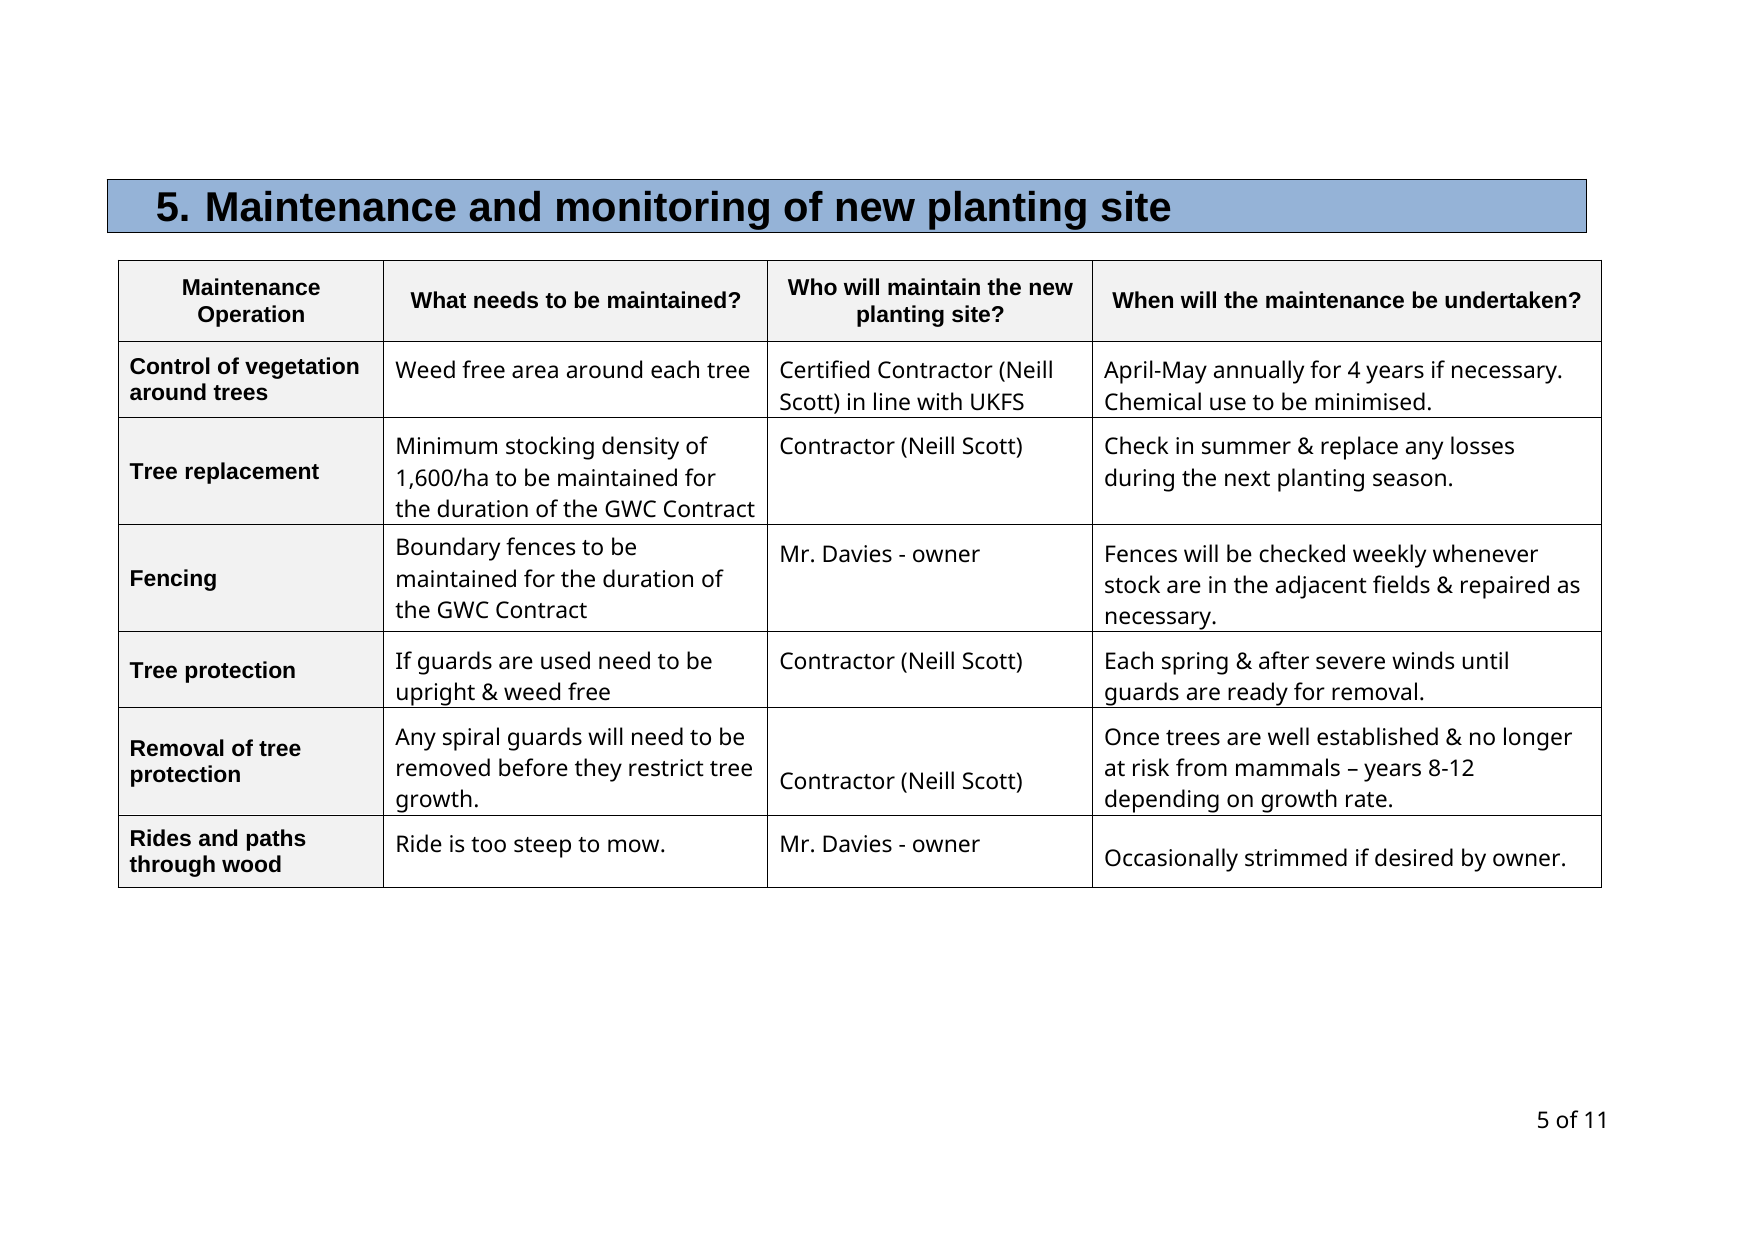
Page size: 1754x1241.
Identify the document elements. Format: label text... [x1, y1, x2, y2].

table_cell Control of vegetation around trees [119, 342, 383, 417]
table_cell Tree replacement [119, 418, 383, 524]
table_cell Ride is too steep to mow. [384, 816, 767, 887]
table_cell Fences will be checked weekly whenever stock are in the adjacent fields & repaired as necessary. [1093, 525, 1601, 631]
table_cell Check in summer & replace any losses during the next planting season. [1093, 418, 1601, 524]
table_cell Once trees are well established & no longer at risk from mammals – years 8-12 depending on growth rate. [1093, 708, 1601, 814]
table_cell Any spiral guards will need to be removed before they restrict tree growth. [384, 708, 767, 814]
table_cell Mr. Davies - owner [768, 525, 1092, 631]
table_cell If guards are used need to be upright & weed free [384, 632, 767, 707]
table_cell Mr. Davies - owner [768, 816, 1092, 887]
table_cell April-May annually for 4 years if necessary. Chemical use to be minimised. [1093, 342, 1601, 417]
table_cell Removal of tree protection [119, 708, 383, 814]
table_cell Rides and paths through wood [119, 816, 383, 887]
table_header Maintenance Operation [119, 261, 383, 341]
table_cell Each spring & after severe winds until guards are ready for removal. [1093, 632, 1601, 707]
table_cell Occasionally strimmed if desired by owner. [1093, 816, 1601, 887]
table_cell Contractor (Neill Scott) [768, 418, 1092, 524]
table_cell Contractor (Neill Scott) [768, 632, 1092, 707]
table_header When will the maintenance be undertaken? [1093, 261, 1601, 341]
table_cell Weed free area around each tree [384, 342, 767, 417]
table_header What needs to be maintained? [384, 261, 767, 341]
table_cell Boundary fences to be maintained for the duration of the GWC Contract [384, 525, 767, 631]
table_cell Fencing [119, 525, 383, 631]
table_cell Contractor (Neill Scott) [768, 708, 1092, 814]
table_cell Minimum stocking density of 1,600/ha to be maintained for the duration of the GWC Contract [384, 418, 767, 524]
list Maintenance and monitoring of new planting site [108, 180, 1586, 232]
table_cell Certified Contractor (Neill Scott) in line with UKFS [768, 342, 1092, 417]
table_cell Tree protection [119, 632, 383, 707]
table_header Who will maintain the new planting site? [768, 261, 1092, 341]
